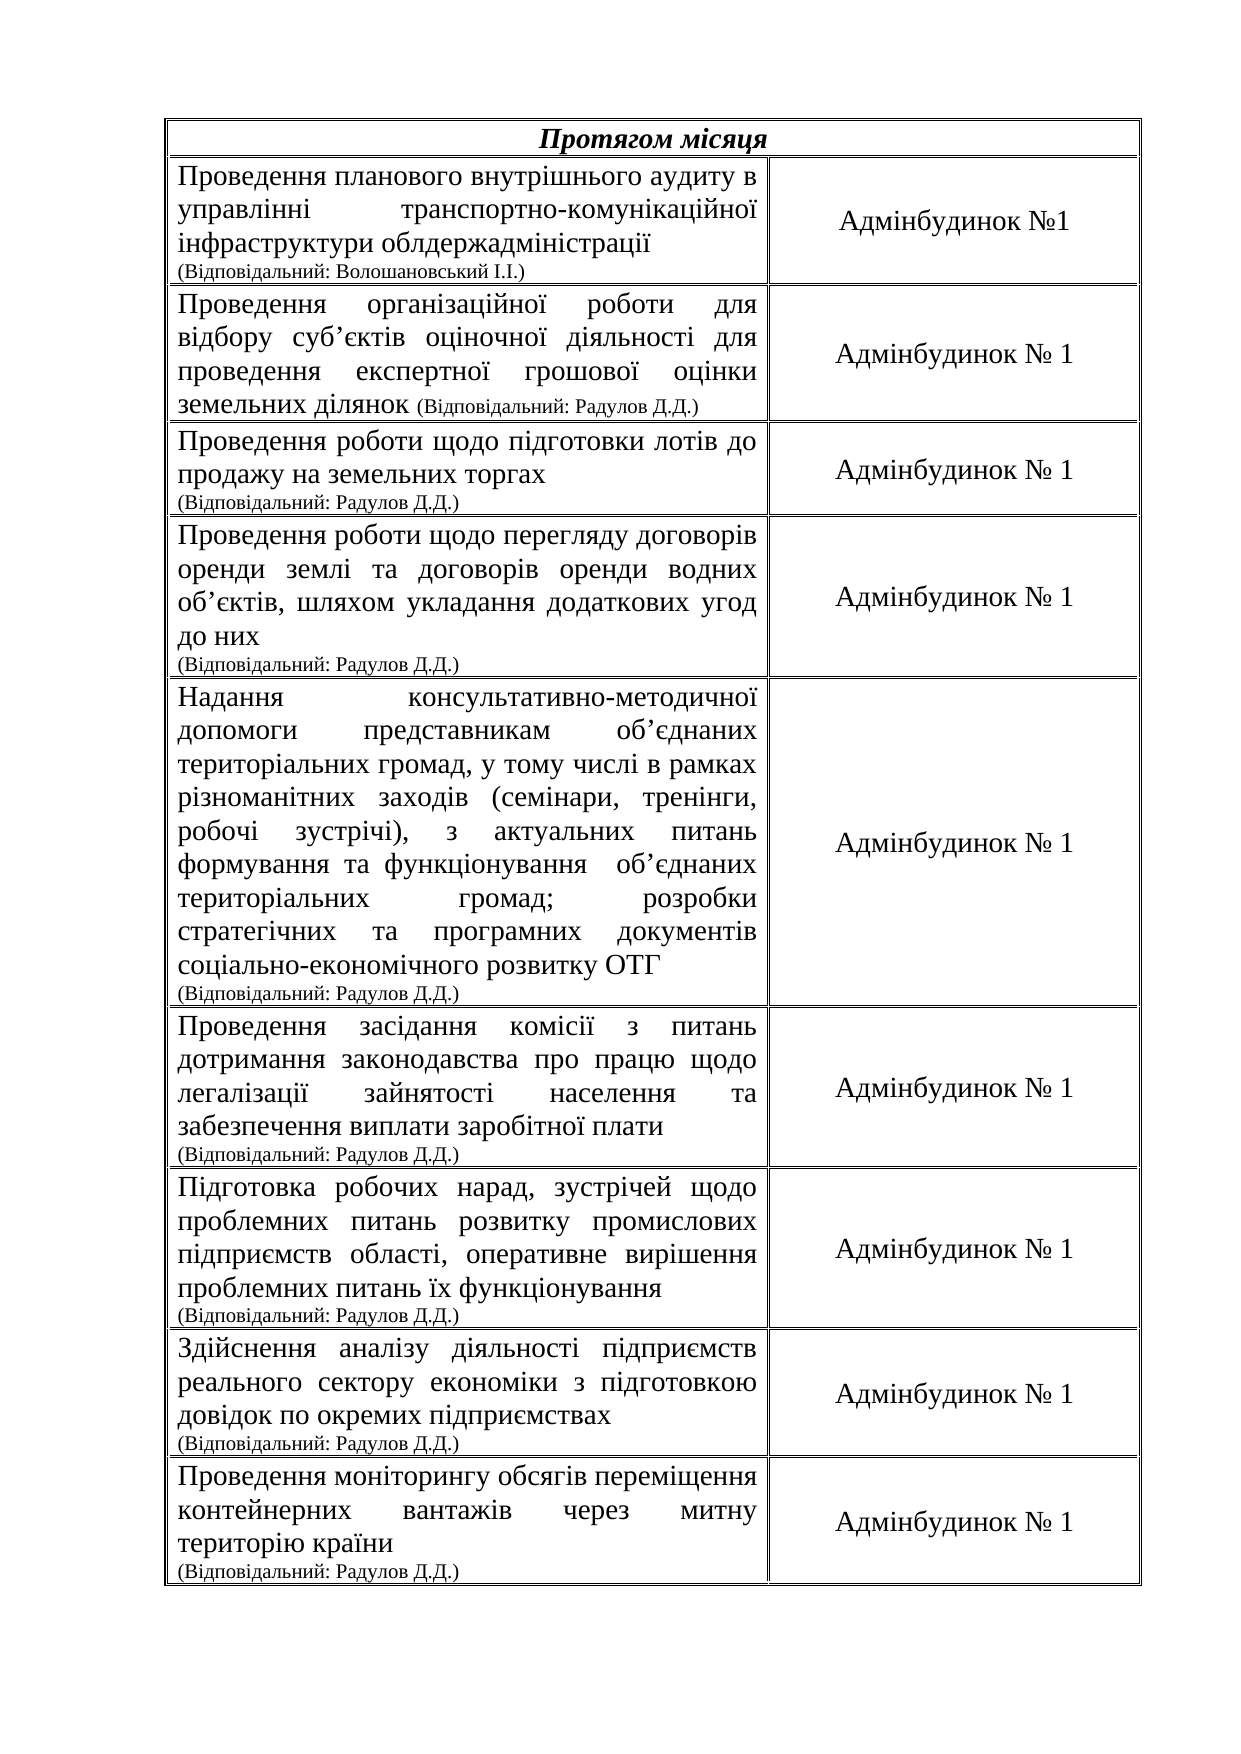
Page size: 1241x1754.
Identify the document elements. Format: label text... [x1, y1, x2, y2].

table_cell Адмінбудинок № 1 [770, 1005, 1139, 1166]
table_cell Адмінбудинок № 1 [769, 420, 1140, 514]
table_cell Адмінбудинок №1 [770, 155, 1139, 283]
table_cell Адмінбудинок № 1 [770, 283, 1139, 420]
table_cell Проведення роботи щодо перегляду договорів оренди землі та договорів оренди водних об’єктів, шляхом укладання додаткових угод до них (Відповідальний: Радулов Д.Д.) [166, 514, 769, 676]
table_cell Підготовка робочих нарад, зустрічей щодо проблемних питань розвитку промислових підприємств області, оперативне вирішення проблемних питань їх функціонування (Відповідальний: Радулов Д.Д.) [166, 1166, 769, 1327]
table_cell Надання консультативно-методичної допомоги представникам об’єднаних територіальних громад, у тому числі в рамках різноманітних заходів (семінари, тренінги, робочі зустрічі), з актуальних питань формування та функціонування об’єднаних територіальних громад; розробки стратегічних та програмних документів соціально-економічного розвитку ОТГ (Відповідальний: Радулов Д.Д.) [168, 676, 767, 1004]
table_cell Адмінбудинок № 1 [770, 676, 1139, 1004]
table_cell Адмінбудинок № 1 [769, 514, 1140, 676]
table_cell Адмінбудинок № 1 [769, 1166, 1140, 1327]
table_cell Проведення засідання комісії з питань дотримання законодавства про працю щодо легалізації зайнятості населення та забезпечення виплати заробітної плати (Відповідальний: Радулов Д.Д.) [168, 1005, 767, 1166]
table_cell Проведення моніторингу обсягів переміщення контейнерних вантажів через митну територію країни (Відповідальний: Радулов Д.Д.) [166, 1455, 769, 1583]
table_cell Протягом місяця [168, 121, 1139, 155]
table_cell Здійснення аналізу діяльності підприємств реального сектору економіки з підготовкою довідок по окремих підприємствах (Відповідальний: Радулов Д.Д.) [166, 1327, 769, 1455]
table_cell Адмінбудинок № 1 [769, 1327, 1140, 1455]
table_cell Проведення роботи щодо підготовки лотів до продажу на земельних торгах (Відповідальний: Радулов Д.Д.) [166, 420, 769, 514]
table_cell Адмінбудинок № 1 [769, 1455, 1140, 1583]
table_cell Проведення планового внутрішнього аудиту в управлінні транспортно-комунікаційної інфраструктури облдержадміністрації (Відповідальний: Волошановський І.І.) [168, 155, 767, 283]
table_cell Проведення організаційної роботи для відбору суб’єктів оціночної діяльності для проведення експертної грошової оцінки земельних ділянок (Відповідальний: Радулов Д.Д.) [168, 283, 767, 420]
